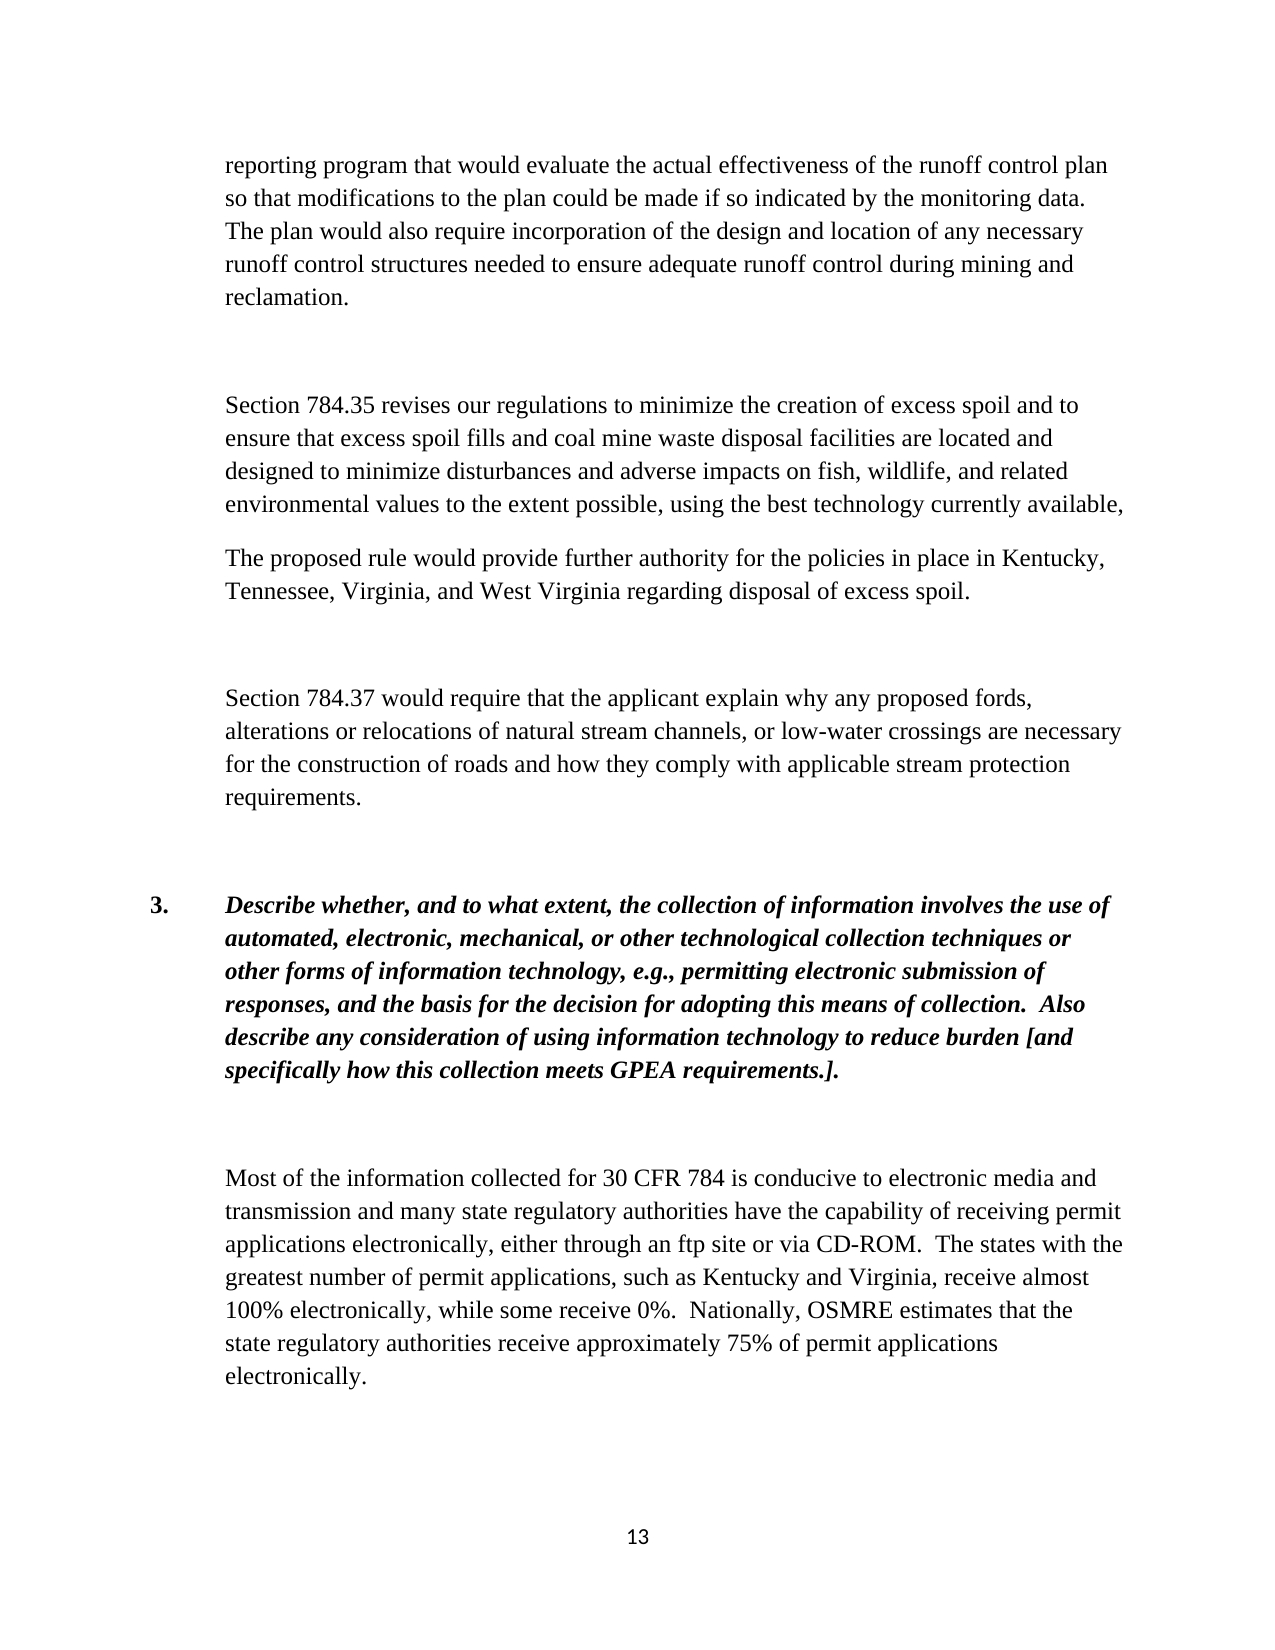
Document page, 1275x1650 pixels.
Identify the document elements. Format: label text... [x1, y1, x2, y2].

text Section 784.37 would require that the applicant explain why any proposed fords, alterations or relocations of natural stream channels, or low-water crossings are necessary for the construction of roads and how they comply with applicable stream protection requirements. [169, 683, 1125, 811]
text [169, 150, 1125, 311]
text Section 784.35 revises our regulations to minimize the creation of excess spoil and to ensure that excess spoil fills and coal mine waste disposal facilities are located and designed to minimize disturbances and adverse impacts on fish, wildlife, and related environmental values to the extent possible, using the best technology currently available, [169, 390, 1125, 518]
text 3. Describe whether, and to what extent, the collection of information involves the use of automated, electronic, mechanical, or other technological collection techniques or other forms of information technology, e.g., permitting electronic submission of responses, and the basis for the decision for adopting this means of collection. Also describe any consideration of using information technology to reduce burden [and specifically how this collection meets GPEA requirements.]. [150, 890, 1125, 1084]
text The proposed rule would provide further authority for the policies in place in Kentucky, Tennessee, Virginia, and West Virginia regarding disposal of excess spoil. [169, 543, 1125, 604]
text Most of the information collected for 30 784 is conducive to electronic media and transmission and many state regulatory authorities have the capability of receiving permit applications electronically, either through an ftp site or via CD-ROM. The states with the greatest number of permit applications, such as Kentucky and Virginia, receive almost 100% electronically, while some receive 0%. Nationally, OSMRE estimates that the state regulatory authorities receive approximately 75% of permit applications electronically. [225, 1163, 1125, 1390]
